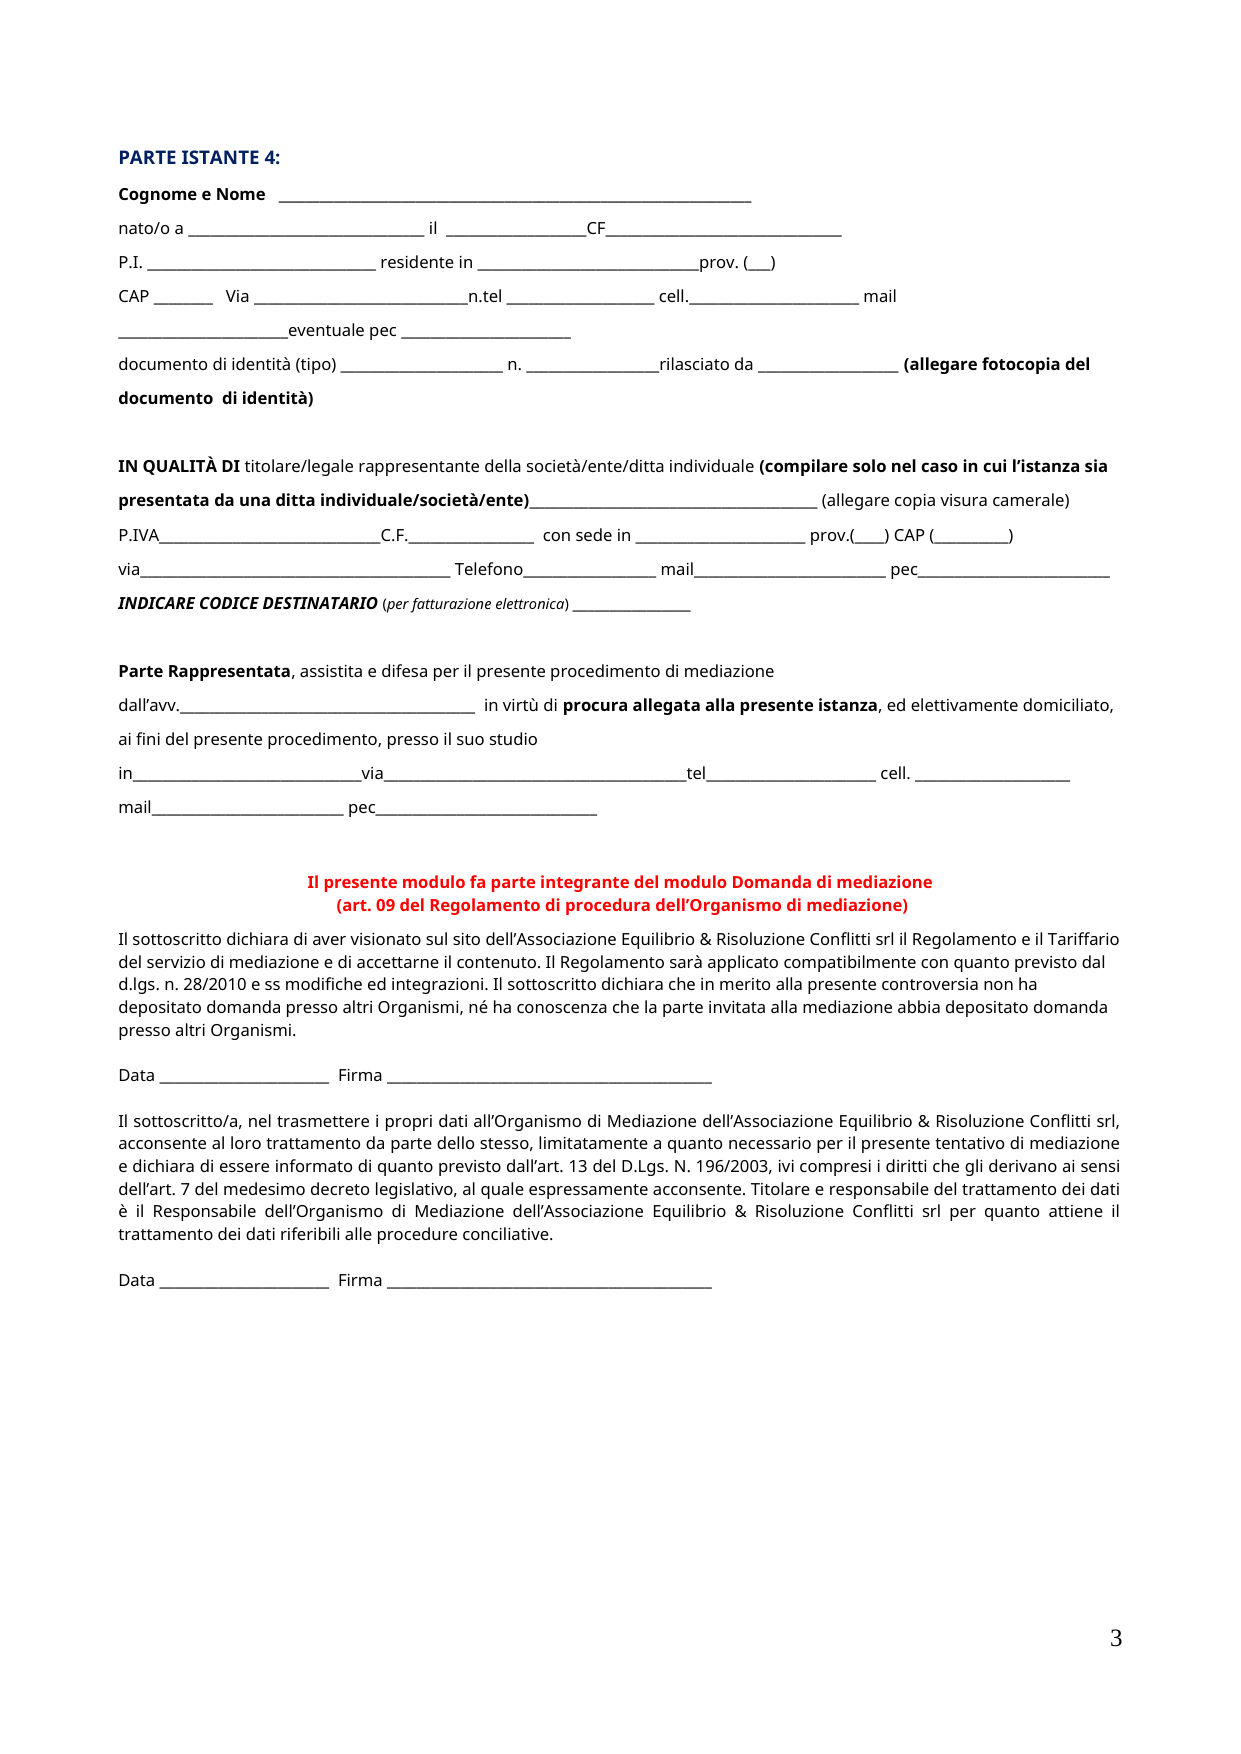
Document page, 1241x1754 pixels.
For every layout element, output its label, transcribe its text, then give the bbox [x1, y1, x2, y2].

text Il sottoscritto dichiara di aver visionato sul sito dell’Associazione Equilibrio & Risoluzione Conflitti srl il Regolamento e il Tariffario del servizio di mediazione e di accettarne il contenuto. Il Regolamento sarà applicato compatibilmente con quanto previsto dal d.lgs. n. 28/2010 e ss modifiche ed integrazioni. Il sottoscritto dichiara che in merito alla presente controversia non ha depositato domanda presso altri Organismi, né ha conoscenza che la parte invitata alla mediazione abbia depositato domanda presso altri Organismi. [118, 928, 1122, 1041]
text IN QUALITÀ DI titolare/legale rappresentante della società/ente/ditta individuale (compilare solo nel caso in cui l’istanza sia presentata da una ditta individuale/società/ente)_______________________________________ (allegare copia visura camerale) P.IVA______________________________C.F._________________ con sede in _______________________ prov.(____) CAP (__________) via__________________________________________ Telefono__________________ mail__________________________ pec__________________________ [118, 455, 1122, 580]
text INDICARE CODICE DESTINATARIO (per fatturazione elettronica) ________________ [118, 591, 1122, 614]
text CAP ________ Via _____________________________n.tel ____________________ cell._______________________ mail _______________________eventuale pec _______________________ [118, 285, 1122, 341]
text Cognome e Nome _____________________________________________________________________ [118, 182, 1122, 205]
text P.I. _______________________________ residente in ______________________________prov. (___) [118, 251, 1122, 273]
text Il presente modulo fa parte integrante del modulo Domanda di mediazione [118, 871, 1122, 893]
text nato/o a ________________________________ il ___________________CF________________________________ [118, 217, 1122, 239]
text (art. 09 del Regolamento di procedura dell’Organismo di mediazione) [118, 893, 1122, 916]
text documento di identità (tipo) ______________________ n. __________________rilasciato da ___________________ (allegare fotocopia del documento di identità) [118, 353, 1122, 409]
text PARTE ISTANTE 4: [118, 144, 1122, 170]
text Parte Rappresentata, assistita e difesa per il presente procedimento di mediazione dall’avv.________________________________________ in virtù di procura allegata alla presente istanza, ed elettivamente domiciliato, ai fini del presente procedimento, presso il suo studio in_______________________________via_________________________________________tel_______________________ cell. _____________________ mail__________________________ pec______________________________ [118, 659, 1122, 818]
text Data _______________________ Firma ____________________________________________ [118, 1064, 1122, 1087]
text Data _______________________ Firma ____________________________________________ [118, 1268, 1122, 1291]
text Il sottoscritto/a, nel trasmettere i propri dati all’Organismo di Mediazione dell’Associazione Equilibrio & Risoluzione Conflitti srl, acconsente al loro trattamento da parte dello stesso, limitatamente a quanto necessario per il presente tentativo di mediazione e dichiara di essere informato di quanto previsto dall’art. 13 del D.Lgs. N. 196/2003, ivi compresi i diritti che gli derivano ai sensi dell’art. 7 del medesimo decreto legislativo, al quale espressamente acconsente. Titolare e responsabile del trattamento dei dati è il Responsabile dell’Organismo di Mediazione dell’Associazione Equilibrio & Risoluzione Conflitti srl per quanto attiene il trattamento dei dati riferibili alle procedure conciliative. [118, 1109, 1122, 1246]
